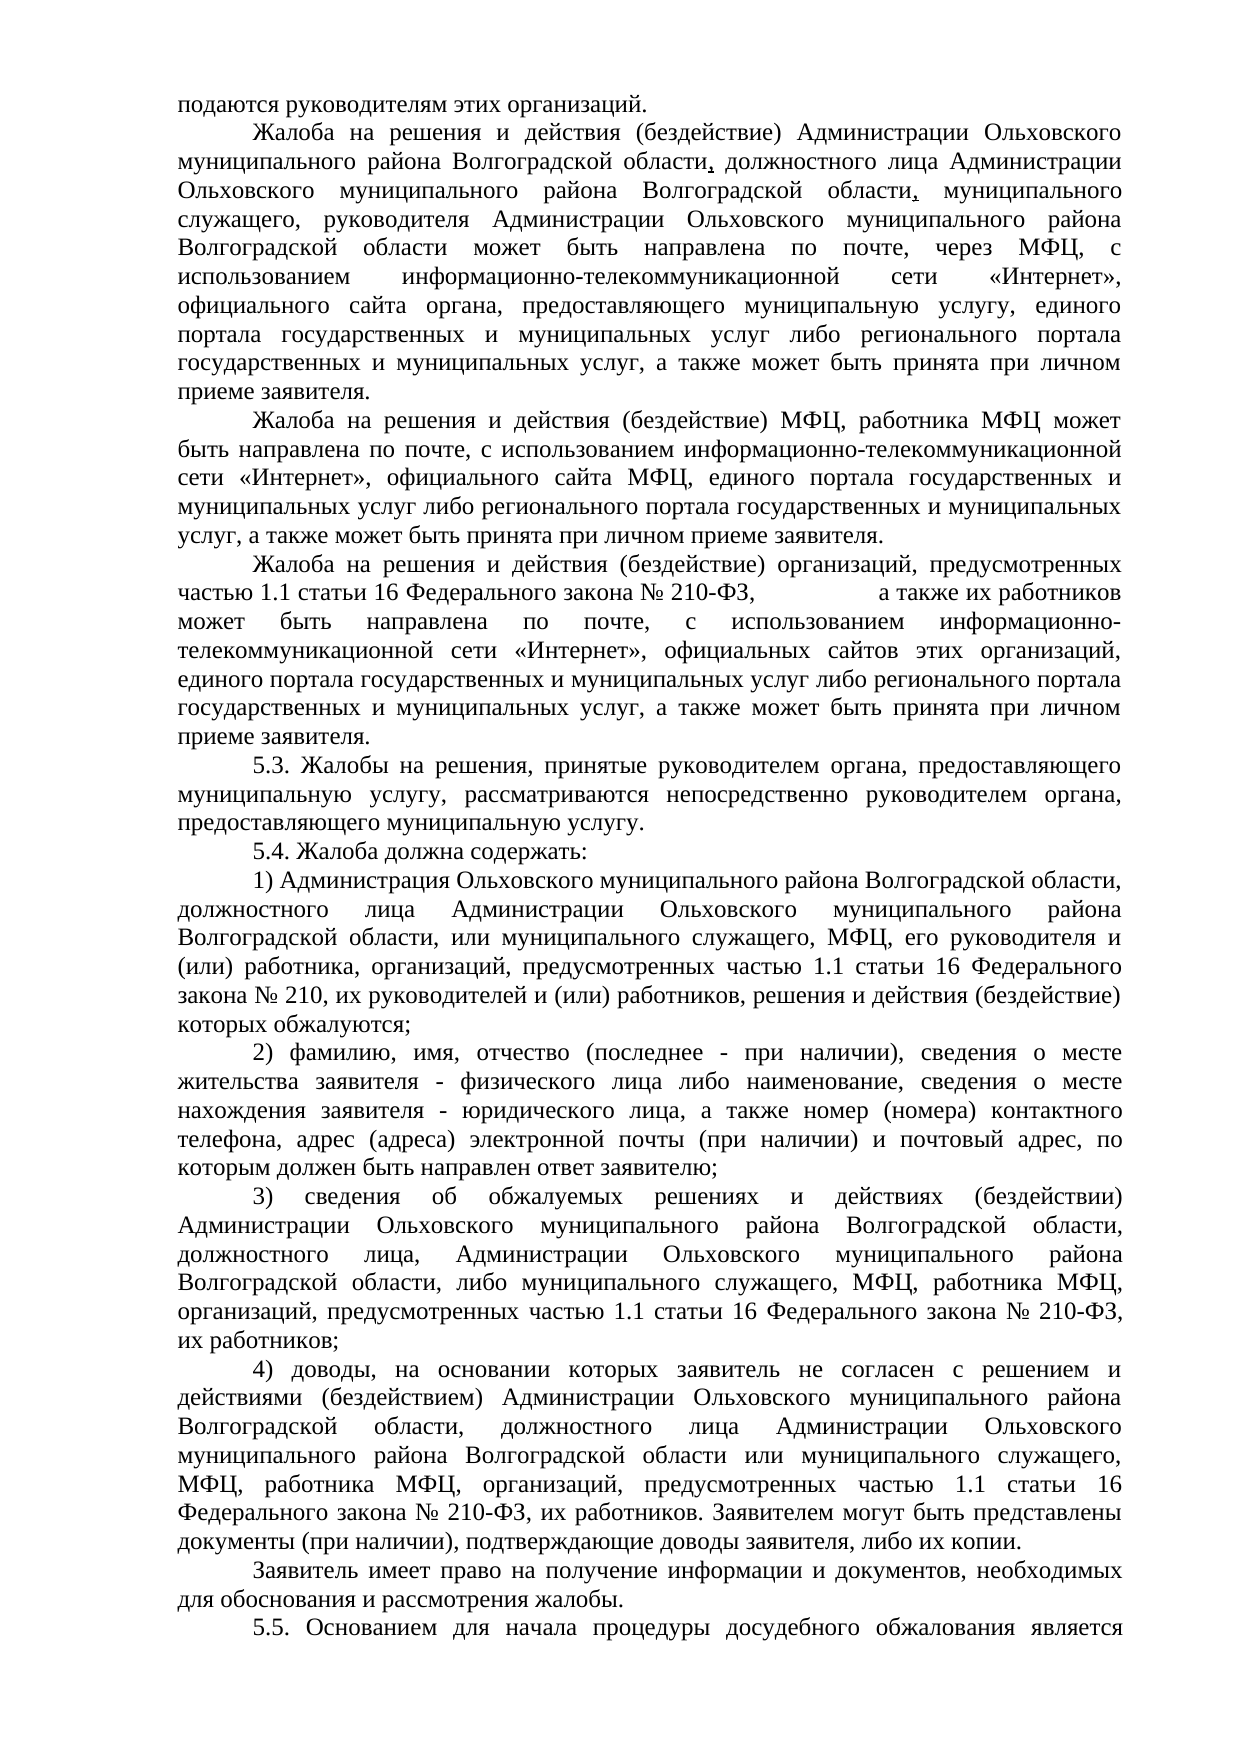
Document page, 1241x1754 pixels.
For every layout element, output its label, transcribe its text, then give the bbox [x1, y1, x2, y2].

text Жалоба на решения и действия (бездействие) организаций, предусмотренных частью 1.1 статьи 16 Федерального закона № 210-ФЗ, а также их работников может быть направлена по почте, с использованием информационно-телекоммуникационной сети «Интернет», официальных сайтов этих организаций, единого портала государственных и муниципальных услуг либо регионального портала государственных и муниципальных услуг, а также может быть принята при личном приеме заявителя. [177, 549, 1122, 750]
text 2) фамилию, имя, отчество (последнее - при наличии), сведения о месте жительства заявителя - физического лица либо наименование, сведения о месте нахождения заявителя - юридического лица, а также номер (номера) контактного телефона, адрес (адреса) электронной почты (при наличии) и почтовый адрес, по которым должен быть направлен ответ заявителю; [177, 1037, 1124, 1181]
text 5.3. Жалобы на решения, принятые руководителем органа, предоставляющего муниципальную услугу, рассматриваются непосредственно руководителем органа, предоставляющего муниципальную услугу. [177, 750, 1122, 836]
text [177, 89, 1122, 117]
text 3) сведения об обжалуемых решениях и действиях (бездействии) Администрации Ольховского муниципального района Волгоградской области, должностного лица, Администрации Ольховского муниципального района Волгоградской области, либо муниципального служащего, МФЦ, работника МФЦ, организаций, предусмотренных частью 1.1 статьи 16 Федерального закона № 210-ФЗ, их работников; [177, 1181, 1124, 1354]
text 4) доводы, на основании которых заявитель не согласен с решением и действиями (бездействием) Администрации Ольховского муниципального района Волгоградской области, должностного лица Администрации Ольховского муниципального района Волгоградской области или муниципального служащего, МФЦ, работника МФЦ, организаций, предусмотренных частью 1.1 статьи 16 Федерального закона № 210-ФЗ, их работников. Заявителем могут быть представлены документы (при наличии), подтверждающие доводы заявителя, либо их копии. [177, 1354, 1122, 1555]
text Заявитель имеет право на получение информации и документов, необходимых для обоснования и рассмотрения жалобы. [177, 1555, 1124, 1612]
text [177, 1612, 1124, 1641]
text 5.4. Жалоба должна содержать: [177, 836, 1124, 865]
text Жалоба на решения и действия (бездействие) Администрации Ольховского муниципального района Волгоградской области, должностного лица Администрации Ольховского муниципального района Волгоградской области, муниципального служащего, руководителя Администрации Ольховского муниципального района Волгоградской области может быть направлена по почте, через МФЦ, с использованием информационно-телекоммуникационной сети «Интернет», официального сайта органа, предоставляющего муниципальную услугу, единого портала государственных и муниципальных услуг либо регионального портала государственных и муниципальных услуг, а также может быть принята при личном приеме заявителя. [177, 117, 1122, 405]
text 1) Администрация Ольховского муниципального района Волгоградской области, должностного лица Администрации Ольховского муниципального района Волгоградской области, или муниципального служащего, МФЦ, его руководителя и (или) работника, организаций, предусмотренных частью 1.1 статьи 16 Федерального закона № 210, их руководителей и (или) работников, решения и действия (бездействие) которых обжалуются; [177, 865, 1122, 1037]
text Жалоба на решения и действия (бездействие) МФЦ, работника МФЦ может быть направлена по почте, с использованием информационно-телекоммуникационной сети «Интернет», официального сайта МФЦ, единого портала государственных и муниципальных услуг либо регионального портала государственных и муниципальных услуг, а также может быть принята при личном приеме заявителя. [177, 405, 1122, 549]
